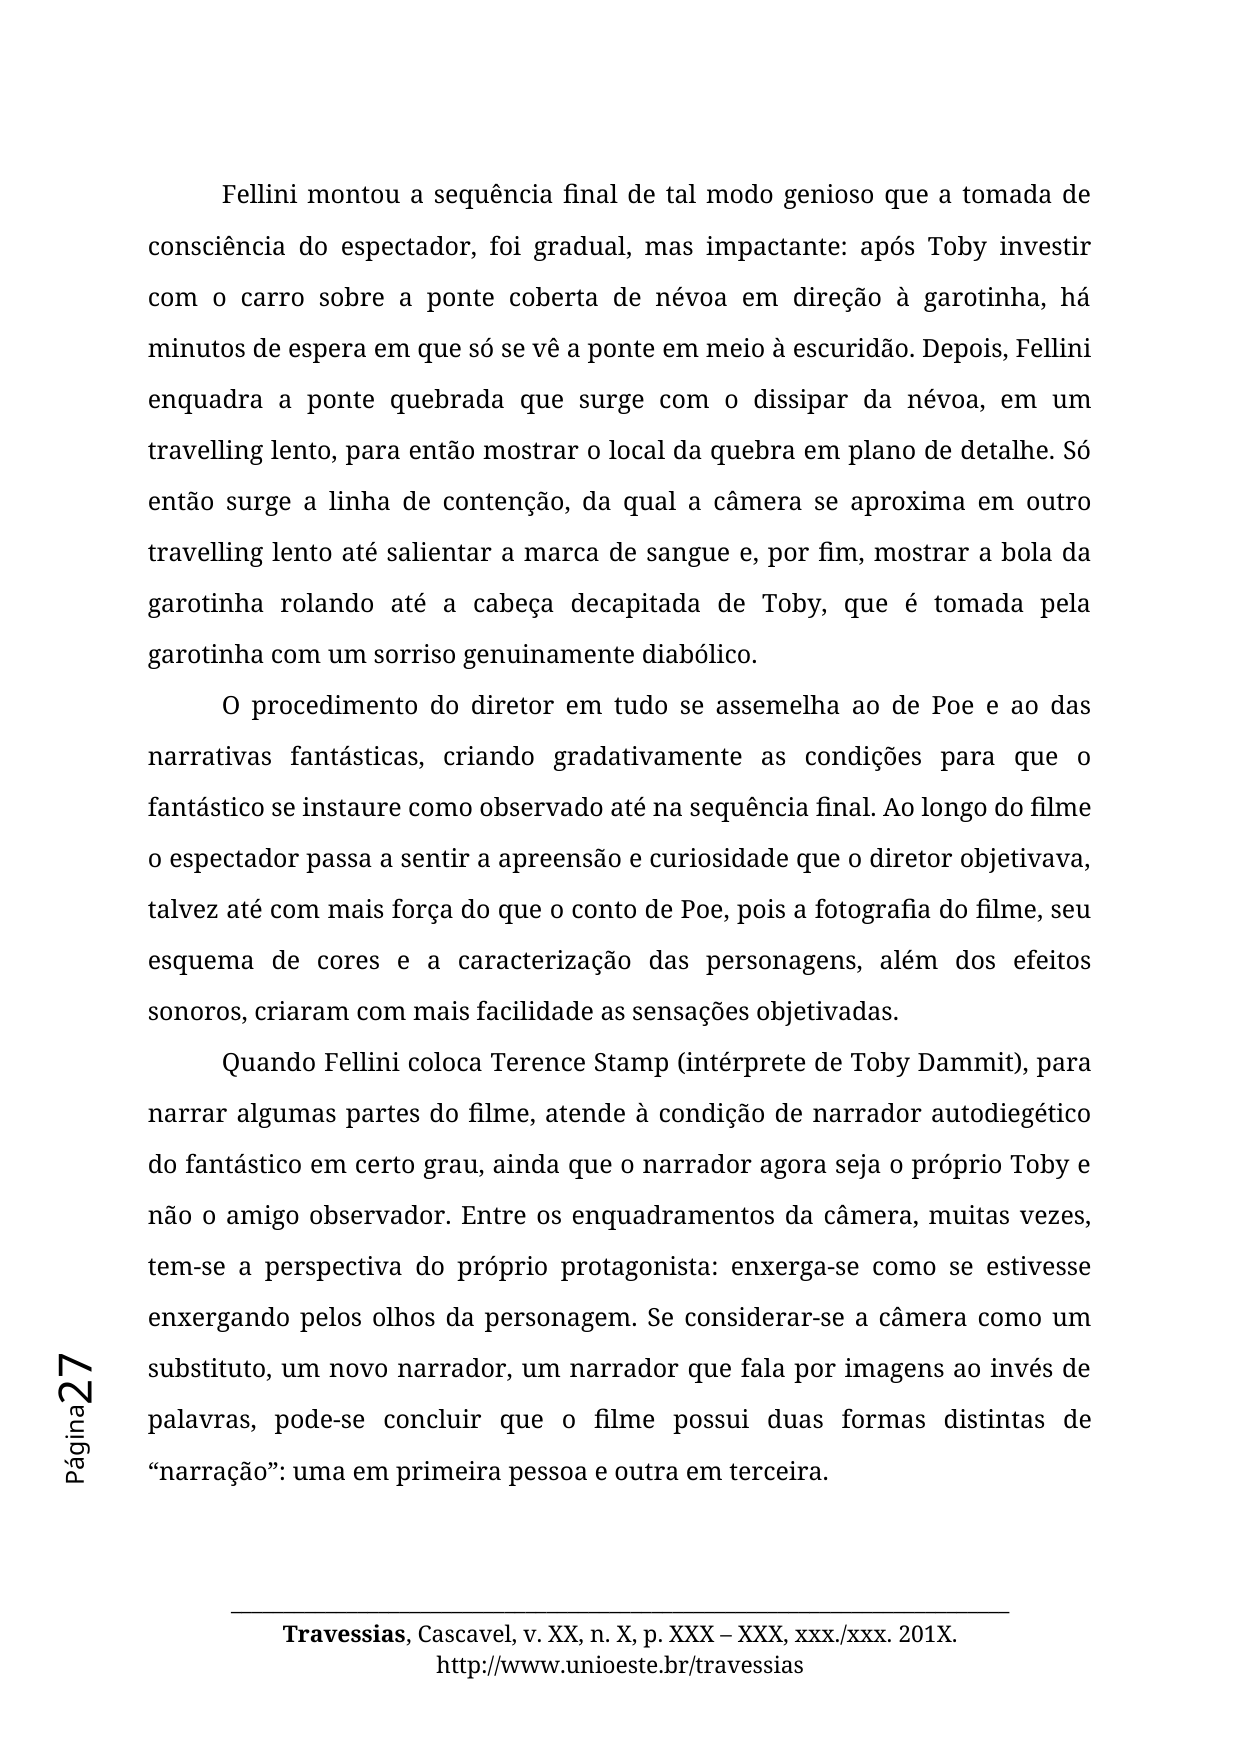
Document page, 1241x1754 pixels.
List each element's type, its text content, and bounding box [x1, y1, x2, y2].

text Quando Fellini coloca Terence Stamp (intérprete de Toby Dammit), para narrar algumas partes do filme, atende à condição de narrador autodiegético do fantástico em certo grau, ainda que o narrador agora seja o próprio Toby e não o amigo observador. Entre os enquadramentos da câmera, muitas vezes, tem-se a perspectiva do próprio protagonista: enxerga-se como se estivesse enxergando pelos olhos da personagem. Se considerar-se a câmera como um substituto, um novo narrador, um narrador que fala por imagens ao invés de palavras, pode-se concluir que o filme possui duas formas distintas de “narração”: uma em primeira pessoa e outra em terceira. [148, 1045, 1092, 1487]
text Fellini montou a sequência final de tal modo genioso que a tomada de consciência do espectador, foi gradual, mas impactante: após Toby investir com o carro sobre a ponte coberta de névoa em direção à garotinha, há minutos de espera em que só se vê a ponte em meio à escuridão. Depois, Fellini enquadra a ponte quebrada que surge com o dissipar da névoa, em um travelling lento, para então mostrar o local da quebra em plano de detalhe. Só então surge a linha de contenção, da qual a câmera se aproxima em outro travelling lento até salientar a marca de sangue e, por fim, mostrar a bola da garotinha rolando até a cabeça decapitada de Toby, que é tomada pela garotinha com um sorriso genuinamente diabólico. [148, 177, 1092, 671]
text O procedimento do diretor em tudo se assemelha ao de Poe e ao das narrativas fantásticas, criando gradativamente as condições para que o fantástico se instaure como observado até na sequência final. Ao longo do filme o espectador passa a sentir a apreensão e curiosidade que o diretor objetivava, talvez até com mais força do que o conto de Poe, pois a fotografia do filme, seu esquema de cores e a caracterização das personagens, além dos efeitos sonoros, criaram com mais facilidade as sensações objetivadas. [148, 688, 1092, 1028]
